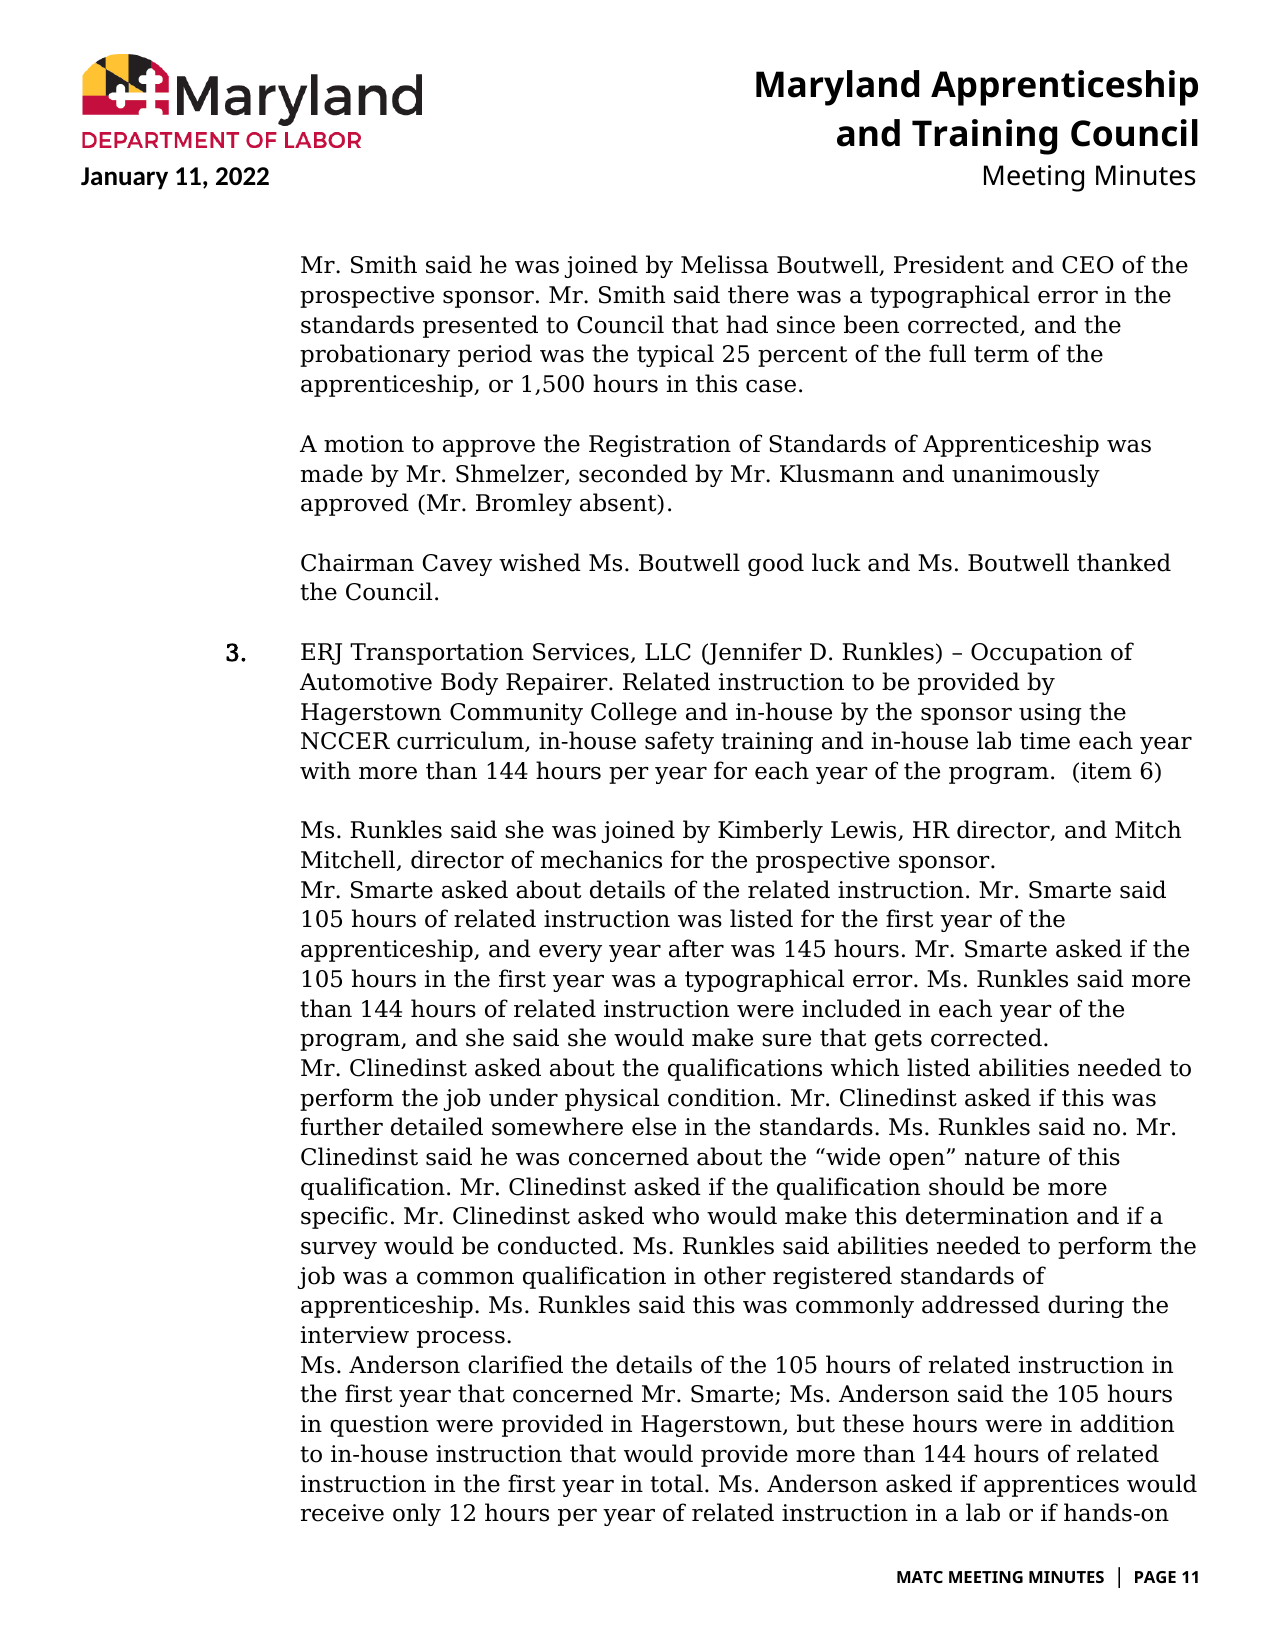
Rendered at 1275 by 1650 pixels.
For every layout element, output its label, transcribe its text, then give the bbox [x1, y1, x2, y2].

picture [75, 48, 425, 151]
text 3. ERJ Transportation Services, LLC (Jennifer D. Runkles) – Occupation of Automotive Body Repairer. Related instruction to be provided by Hagerstown Community College and in-house by the sponsor using the NCCER curriculum, in-house safety training and in-house lab time each year with more than 144 hours per year for each year of the program. (item 6) [225, 638, 1200, 784]
text A motion to approve the Registration of Standards of Apprenticeship was made by Mr. Shmelzer, seconded by Mr. Klusmann and unanimously approved (Mr. Bromley absent). [300, 430, 1200, 517]
text Ms. Runkles said she was joined by Kimberly Lewis, HR director, and Mitch Mitchell, director of mechanics for the prospective sponsor. [300, 816, 1200, 873]
text Chairman Cavey wished Ms. Boutwell good luck and Ms. Boutwell thanked the Council. [300, 548, 1200, 606]
text Mr. Smarte asked about details of the related instruction. Mr. Smarte said 105 hours of related instruction was listed for the first year of the apprenticeship, and every year after was 145 hours. Mr. Smarte asked if the 105 hours in the first year was a typographical error. Ms. Runkles said more than 144 hours of related instruction were included in each year of the program, and she said she would make sure that gets corrected. [300, 876, 1200, 1051]
text Mr. Smith said he was joined by Melissa Boutwell, President and CEO of the prospective sponsor. Mr. Smith said there was a typographical error in the standards presented to Council that had since been corrected, and the probationary period was the typical 25 percent of the full term of the apprenticeship, or 1,500 hours in this case. [300, 251, 1200, 397]
text Mr. Clinedinst asked about the qualifications which listed abilities needed to perform the job under physical condition. Mr. Clinedinst asked if this was further detailed somewhere else in the standards. Ms. Runkles said no. Mr. Clinedinst said he was concerned about the “wide open” nature of this qualification. Mr. Clinedinst asked if the qualification should be more specific. Mr. Clinedinst asked who would make this determination and if a survey would be conducted. Ms. Runkles said abilities needed to perform the job was a common qualification in other registered standards of apprenticeship. Ms. Runkles said this was commonly addressed during the interview process. [300, 1054, 1200, 1348]
